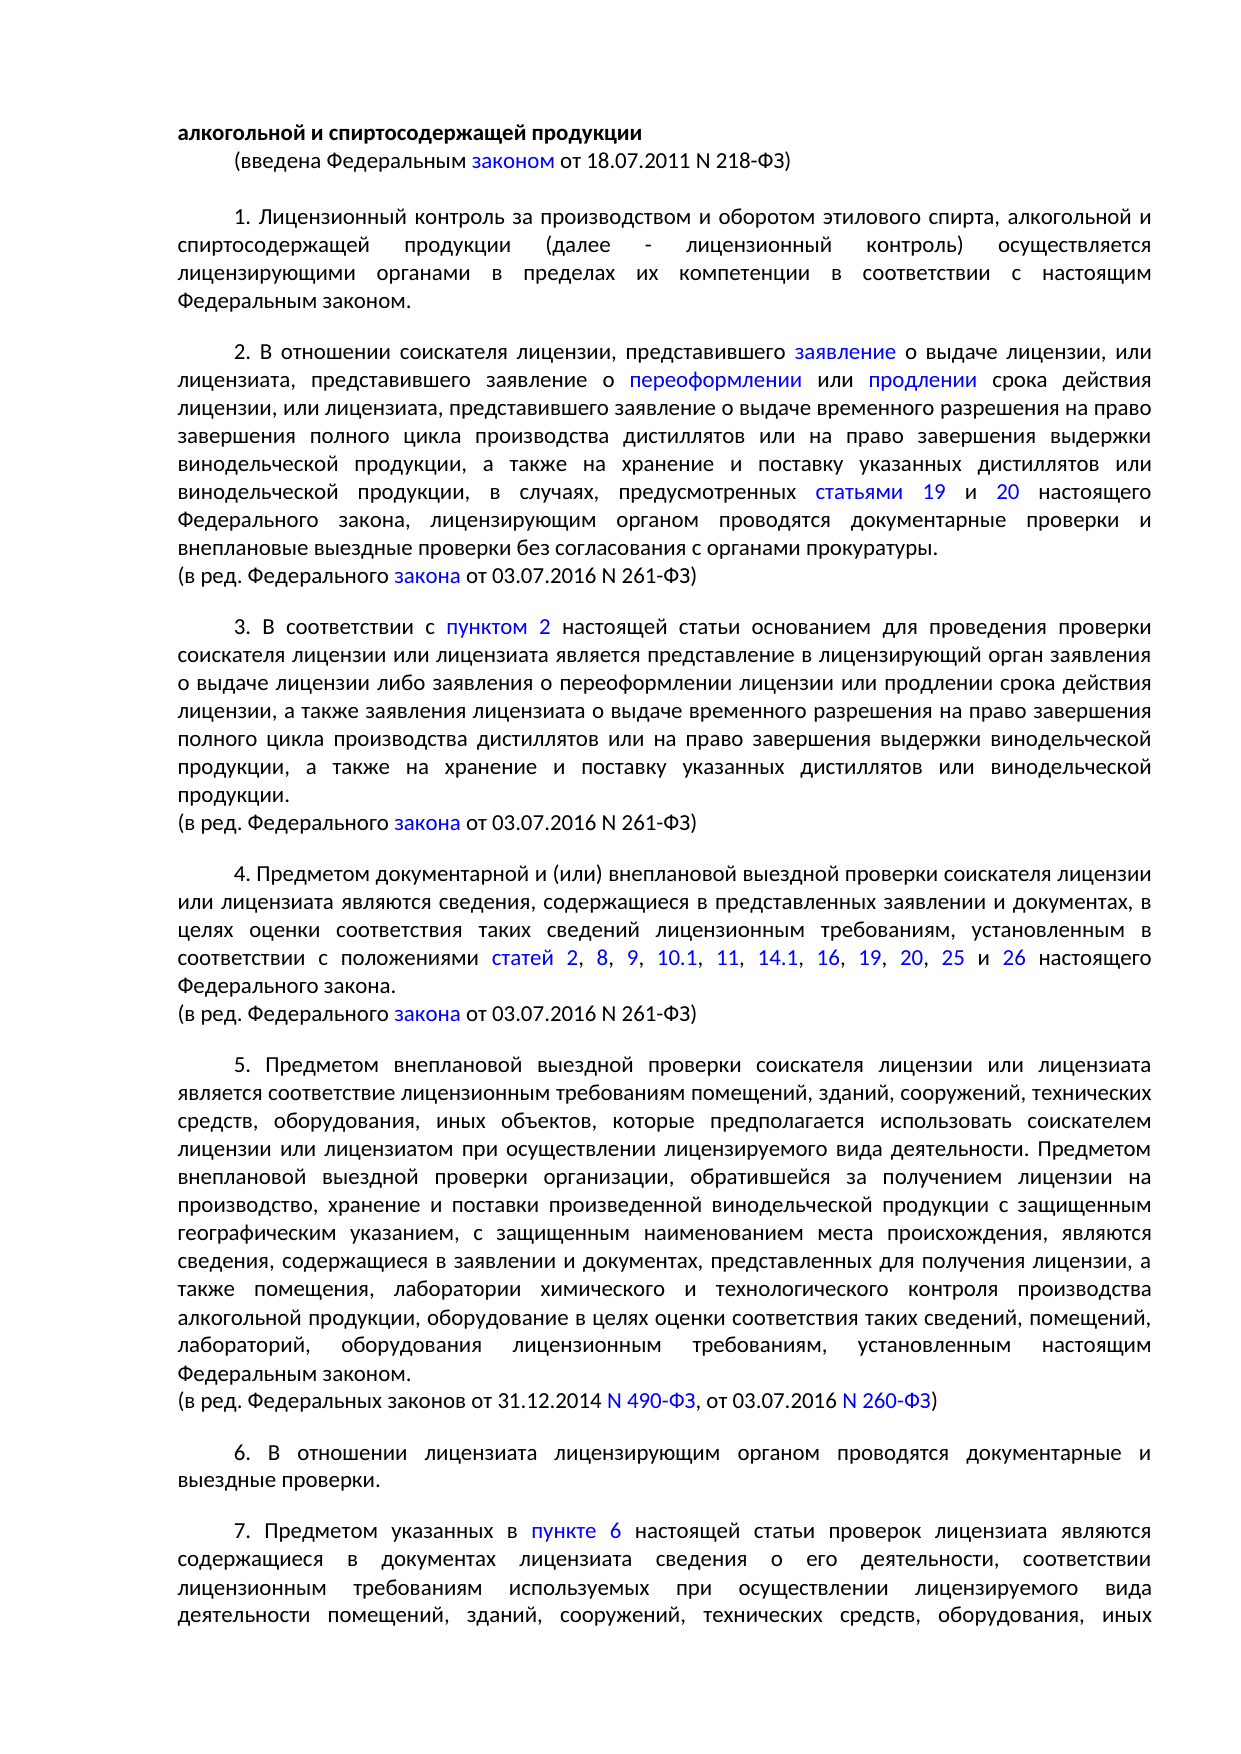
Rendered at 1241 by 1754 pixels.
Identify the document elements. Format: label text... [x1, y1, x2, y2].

text 1. Лицензионный контроль за производством и оборотом этилового спирта, алкогольной и спиртосодержащей продукции (далее - лицензионный контроль) осуществляется лицензирующими органами в пределах их компетенции в соответствии с настоящим Федеральным законом. [177, 202, 1152, 314]
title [177, 118, 1152, 146]
text (в ред. Федерального закона от 03.07.2016 N 261-ФЗ) [177, 808, 1152, 836]
text 4. Предметом документарной и (или) внеплановой выездной проверки соискателя лицензии или лицензиата являются сведения, содержащиеся в представленных заявлении и документах, в целях оценки соответствия таких сведений лицензионным требованиям, установленным в соответствии с положениями статей 2, 8, 9, 10.1, 11, 14.1, 16, 19, 20, 25 и 26 настоящего Федерального закона. [177, 859, 1152, 999]
text (в ред. Федерального закона от 03.07.2016 N 261-ФЗ) [177, 561, 1152, 589]
text 6. В отношении лицензиата лицензирующим органом проводятся документарные и выездные проверки. [177, 1438, 1152, 1494]
text 3. В соответствии с пунктом 2 настоящей статьи основанием для проведения проверки соискателя лицензии или лицензиата является представление в лицензирующий орган заявления о выдаче лицензии либо заявления о переоформлении лицензии или продлении срока действия лицензии, а также заявления лицензиата о выдаче временного разрешения на право завершения полного цикла производства дистиллятов или на право завершения выдержки винодельческой продукции, а также на хранение и поставку указанных дистиллятов или винодельческой продукции. [177, 612, 1152, 808]
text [177, 1517, 1152, 1629]
text (в ред. Федерального закона от 03.07.2016 N 261-ФЗ) [177, 999, 1152, 1027]
text 2. В отношении соискателя лицензии, представившего заявление о выдаче лицензии, или лицензиата, представившего заявление о переоформлении или продлении срока действия лицензии, или лицензиата, представившего заявление о выдаче временного разрешения на право завершения полного цикла производства дистиллятов или на право завершения выдержки винодельческой продукции, а также на хранение и поставку указанных дистиллятов или винодельческой продукции, в случаях, предусмотренных статьями 19 и 20 настоящего Федерального закона, лицензирующим органом проводятся документарные проверки и внеплановые выездные проверки без согласования с органами прокуратуры. [177, 337, 1152, 561]
text (введена Федеральным законом от 18.07.2011 N 218-ФЗ) [177, 146, 1152, 174]
text (в ред. Федеральных законов от 31.12.2014 N 490-ФЗ, от 03.07.2016 N 260-ФЗ) [177, 1387, 1152, 1415]
text 5. Предметом внеплановой выездной проверки соискателя лицензии или лицензиата является соответствие лицензионным требованиям помещений, зданий, сооружений, технических средств, оборудования, иных объектов, которые предполагается использовать соискателем лицензии или лицензиатом при осуществлении лицензируемого вида деятельности. Предметом внеплановой выездной проверки организации, обратившейся за получением лицензии на производство, хранение и поставки произведенной винодельческой продукции с защищенным географическим указанием, с защищенным наименованием места происхождения, являются сведения, содержащиеся в заявлении и документах, представленных для получения лицензии, а также помещения, лаборатории химического и технологического контроля производства алкогольной продукции, оборудование в целях оценки соответствия таких сведений, помещений, лабораторий, оборудования лицензионным требованиям, установленным настоящим Федеральным законом. [177, 1050, 1152, 1387]
